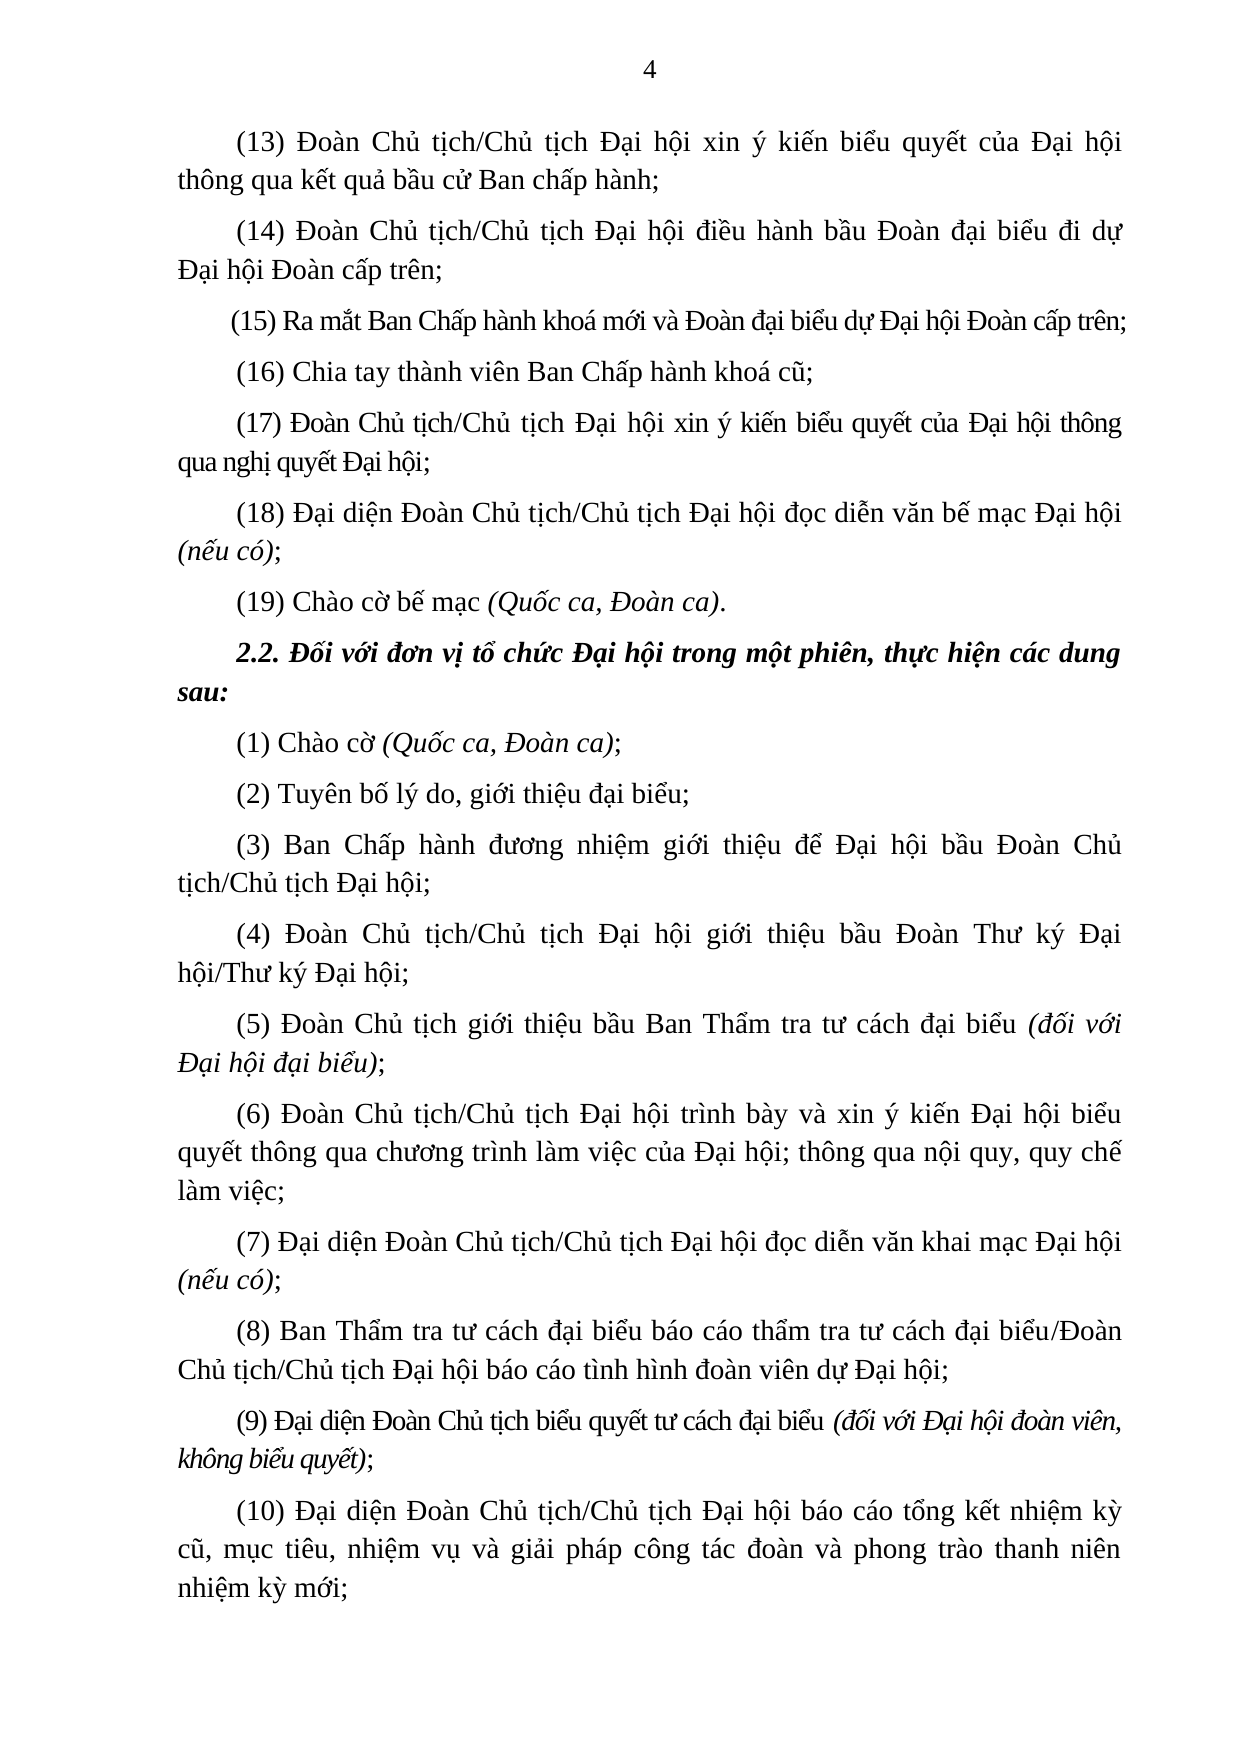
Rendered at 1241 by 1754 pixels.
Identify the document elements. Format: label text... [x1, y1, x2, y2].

text (7) Đại diện Đoàn Chủ tịch/Chủ tịch Đại hội đọc diễn văn khai mạc Đại hội (nếu có); [177, 1224, 1122, 1296]
text (1) Chào cờ (Quốc ca, Đoàn ca); [177, 725, 1122, 758]
text (8) Ban Thẩm tra tư cách đại biểu báo cáo thẩm tra tư cách đại biểu/Đoàn Chủ tịch/Chủ tịch Đại hội báo cáo tình hình đoàn viên dự Đại hội; [177, 1313, 1122, 1386]
text (9) Đại diện Đoàn Chủ tịch biểu quyết tư cách đại biểu (đối với Đại hội đoàn viên, không biểu quyết); [177, 1403, 1122, 1475]
text (4) Đoàn Chủ tịch/Chủ tịch Đại hội giới thiệu bầu Đoàn Thư ký Đại hội/Thư ký Đại hội; [177, 917, 1122, 989]
text (3) Ban Chấp hành đương nhiệm giới thiệu để Đại hội bầu Đoàn Chủ tịch/Chủ tịch Đại hội; [177, 827, 1122, 899]
text (14) Đoàn Chủ tịch/Chủ tịch Đại hội điều hành bầu Đoàn đại biểu đi dự Đại hội Đoàn cấp trên; [177, 213, 1122, 286]
text (19) Chào cờ bế mạc (Quốc ca, Đoàn ca). [177, 584, 1122, 618]
text (6) Đoàn Chủ tịch/Chủ tịch Đại hội trình bày và xin ý kiến Đại hội biểu quyết thông qua chương trình làm việc của Đại hội; thông qua nội quy, quy chế làm việc; [177, 1096, 1122, 1206]
text (2) Tuyên bố lý do, giới thiệu đại biểu; [177, 776, 1122, 809]
text (17) Đoàn Chủ tịch/Chủ tịch Đại hội xin ý kiến biểu quyết của Đại hội thông qua nghị quyết Đại hội; [177, 405, 1122, 477]
text (13) Đoàn Chủ tịch/Chủ tịch Đại hội xin ý kiến biểu quyết của Đại hội thông qua kết quả bầu cử Ban chấp hành; [177, 124, 1122, 196]
text (16) Chia tay thành viên Ban Chấp hành khoá cũ; [177, 354, 1122, 388]
text (18) Đại diện Đoàn Chủ tịch/Chủ tịch Đại hội đọc diễn văn bế mạc Đại hội (nếu có); [177, 495, 1122, 567]
text (10) Đại diện Đoàn Chủ tịch/Chủ tịch Đại hội báo cáo tổng kết nhiệm kỳ cũ, mục tiêu, nhiệm vụ và giải pháp công tác đoàn và phong trào thanh niên nhiệm kỳ mới; [177, 1493, 1122, 1603]
text 2.2. Đối với đơn vị tổ chức Đại hội trong một phiên, thực hiện các dung sau: [177, 635, 1122, 707]
text (5) Đoàn Chủ tịch giới thiệu bầu Ban Thẩm tra tư cách đại biểu (đối với Đại hội đại biểu); [177, 1006, 1122, 1078]
text (15) Ra mắt Ban Chấp hành khoá mới và Đoàn đại biểu dự Đại hội Đoàn cấp trên; [171, 303, 1134, 337]
